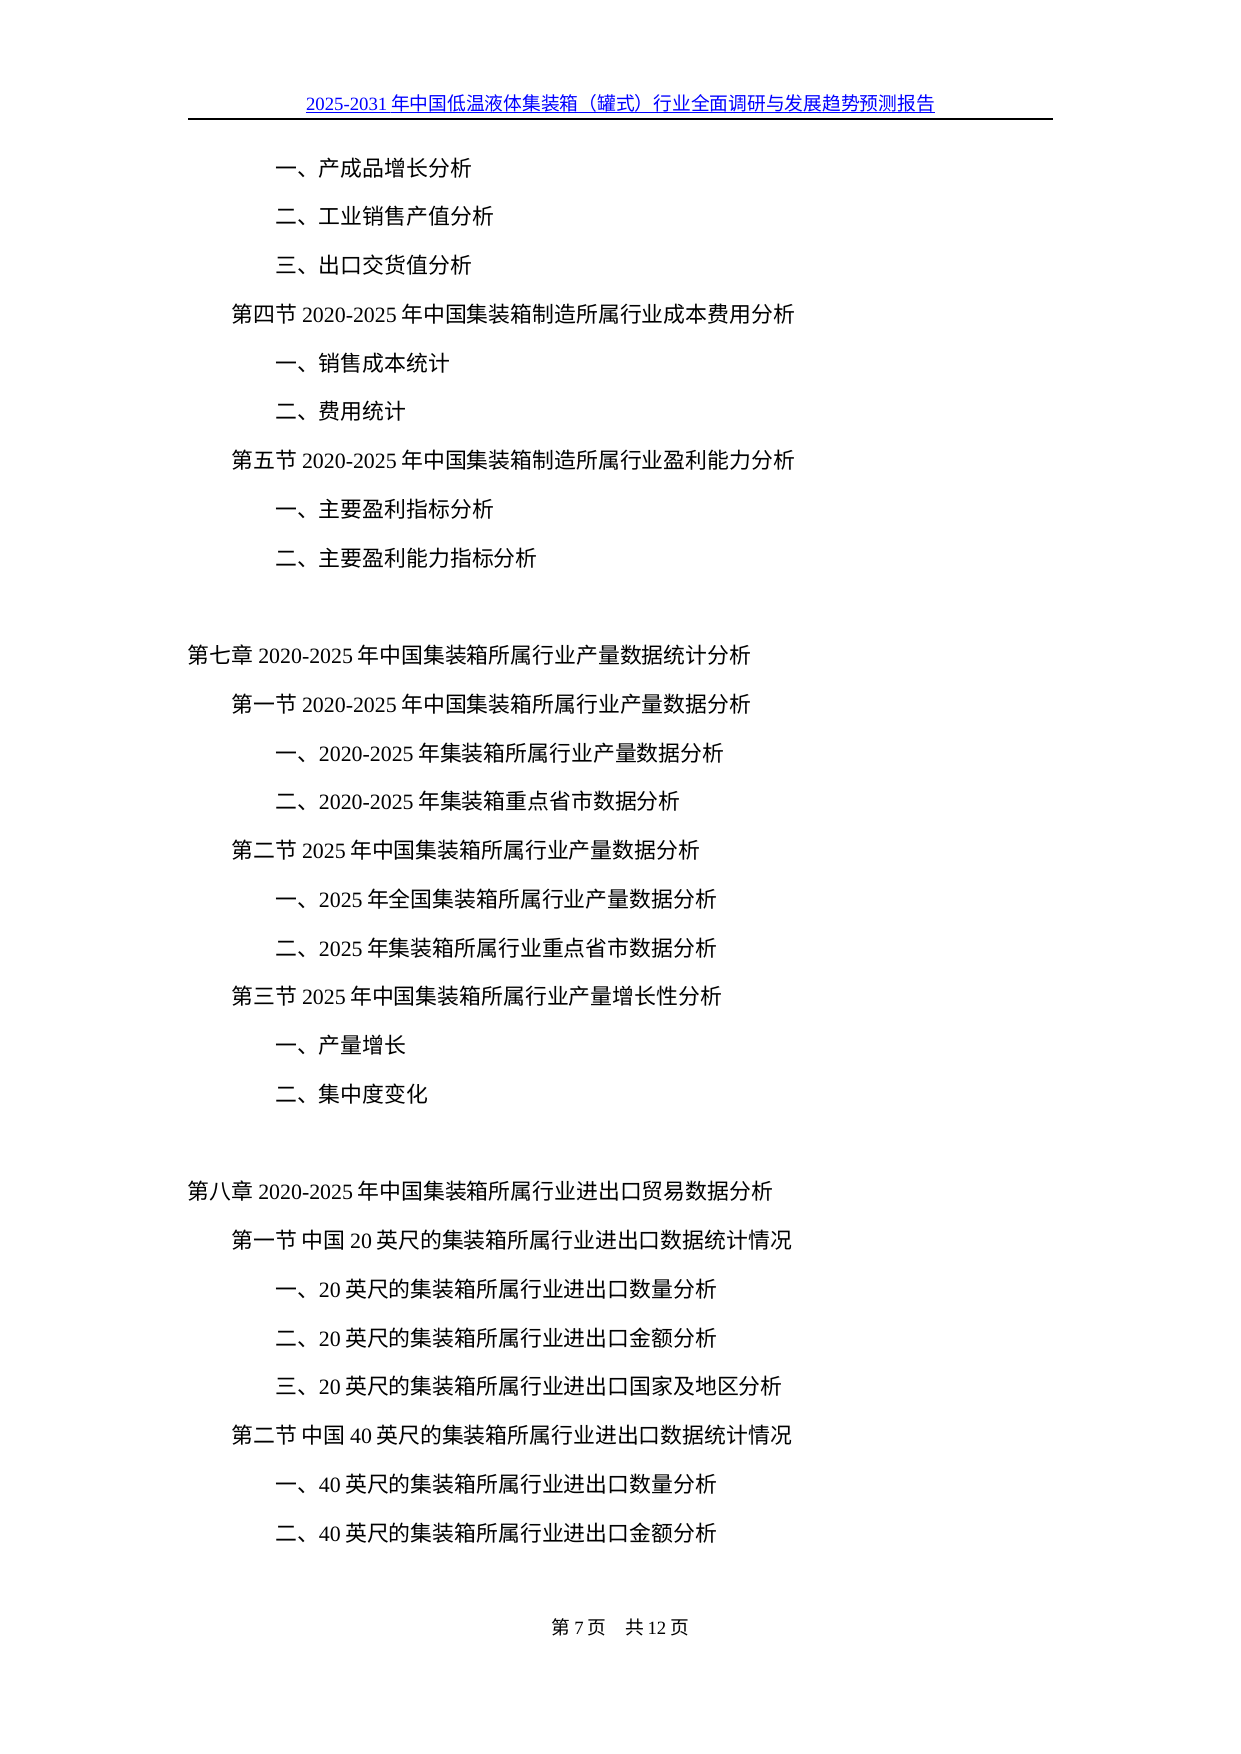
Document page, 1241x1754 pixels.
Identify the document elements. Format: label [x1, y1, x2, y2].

text [187, 150, 1053, 1548]
